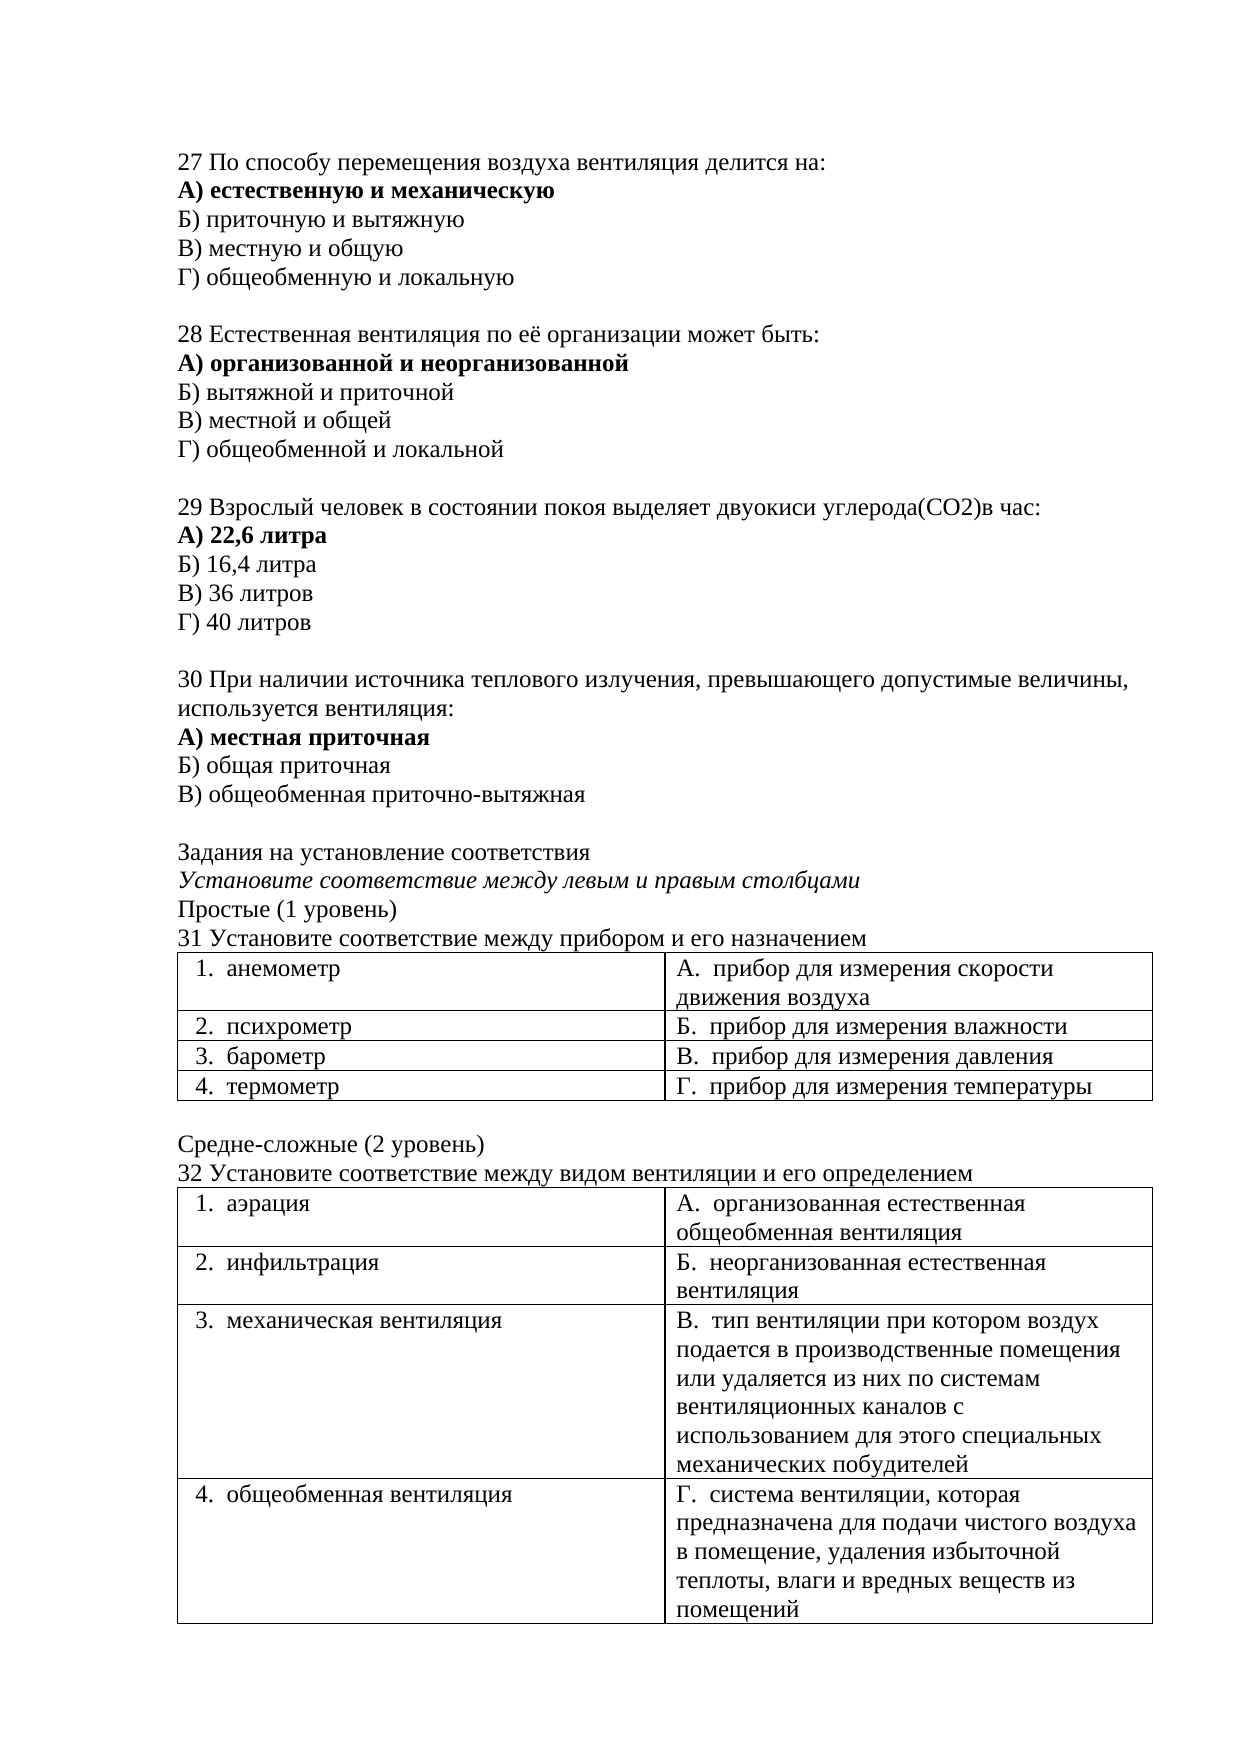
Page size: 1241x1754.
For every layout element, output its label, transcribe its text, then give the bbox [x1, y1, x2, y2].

table_header 1. аэрация [178, 1188, 664, 1246]
table_cell Г. система вентиляции, которая предназначена для подачи чистого воздуха в помещение, удаления избыточной теплоты, влаги и вредных веществ из помещений [666, 1479, 1152, 1622]
text Задания на установление соответствия [177, 837, 1152, 866]
text Простые (1 уровень) [177, 894, 1152, 923]
text Б) вытяжной и приточной [177, 377, 1152, 406]
table_cell 4. общеобменная вентиляция [178, 1479, 664, 1622]
text 31 Установите соответствие между прибором и его назначением [177, 923, 1152, 952]
text А) местная приточная [177, 722, 1152, 751]
text 29 Взрослый человек в состоянии покоя выделяет двуокиси углерода(CO2)в час: [177, 492, 1152, 521]
table_header А. организованная естественная общеобменная вентиляция [666, 1188, 1152, 1246]
table_cell Б. неорганизованная естественная вентиляция [666, 1247, 1152, 1304]
text Г) общеобменную и локальную [177, 262, 1152, 291]
text 27 По способу перемещения воздуха вентиляция делится на: [177, 147, 1152, 176]
text Средне-сложные (2 уровень) [177, 1129, 1152, 1158]
table_cell В. прибор для измерения давления [666, 1041, 1152, 1070]
table_cell 3. механическая вентиляция [178, 1305, 664, 1478]
text 30 При наличии источника теплового излучения, превышающего допустимые величины, используется вентиляция: [177, 664, 1152, 722]
text А) естественную и механическую [177, 176, 1152, 204]
text Установите соответствие между левым и правым столбцами [177, 866, 1152, 894]
table_header А. прибор для измерения скорости движения воздуха [666, 953, 1152, 1010]
text Б) общая приточная [177, 751, 1152, 779]
table_cell Г. прибор для измерения температуры [666, 1071, 1152, 1100]
table_cell Б. прибор для измерения влажности [666, 1011, 1152, 1040]
text Б) приточную и вытяжную [177, 204, 1152, 233]
text Г) 40 литров [177, 607, 1152, 636]
table_cell В. тип вентиляции при котором воздух подается в производственные помещения или удаляется из них по системам вентиляционных каналов с использованием для этого специальных механических побудителей [666, 1305, 1152, 1478]
table_cell 2. психрометр [178, 1011, 664, 1040]
table_header 1. анемометр [178, 953, 664, 1010]
text В) местную и общую [177, 233, 1152, 262]
text В) местной и общей [177, 406, 1152, 434]
text А) организованной и неорганизованной [177, 348, 1152, 377]
table_cell 2. инфильтрация [178, 1247, 664, 1304]
text 28 Естественная вентиляция по её организации может быть: [177, 319, 1152, 348]
text В) общеобменная приточно-вытяжная [177, 779, 1152, 808]
table_cell 3. барометр [178, 1041, 664, 1070]
text Б) 16,4 литра [177, 549, 1152, 578]
text В) 36 литров [177, 578, 1152, 607]
text 32 Установите соответствие между видом вентиляции и его определением [177, 1158, 1152, 1187]
text Г) общеобменной и локальной [177, 434, 1152, 463]
table_cell 4. термометр [178, 1071, 664, 1100]
text А) 22,6 литра [177, 521, 1152, 549]
